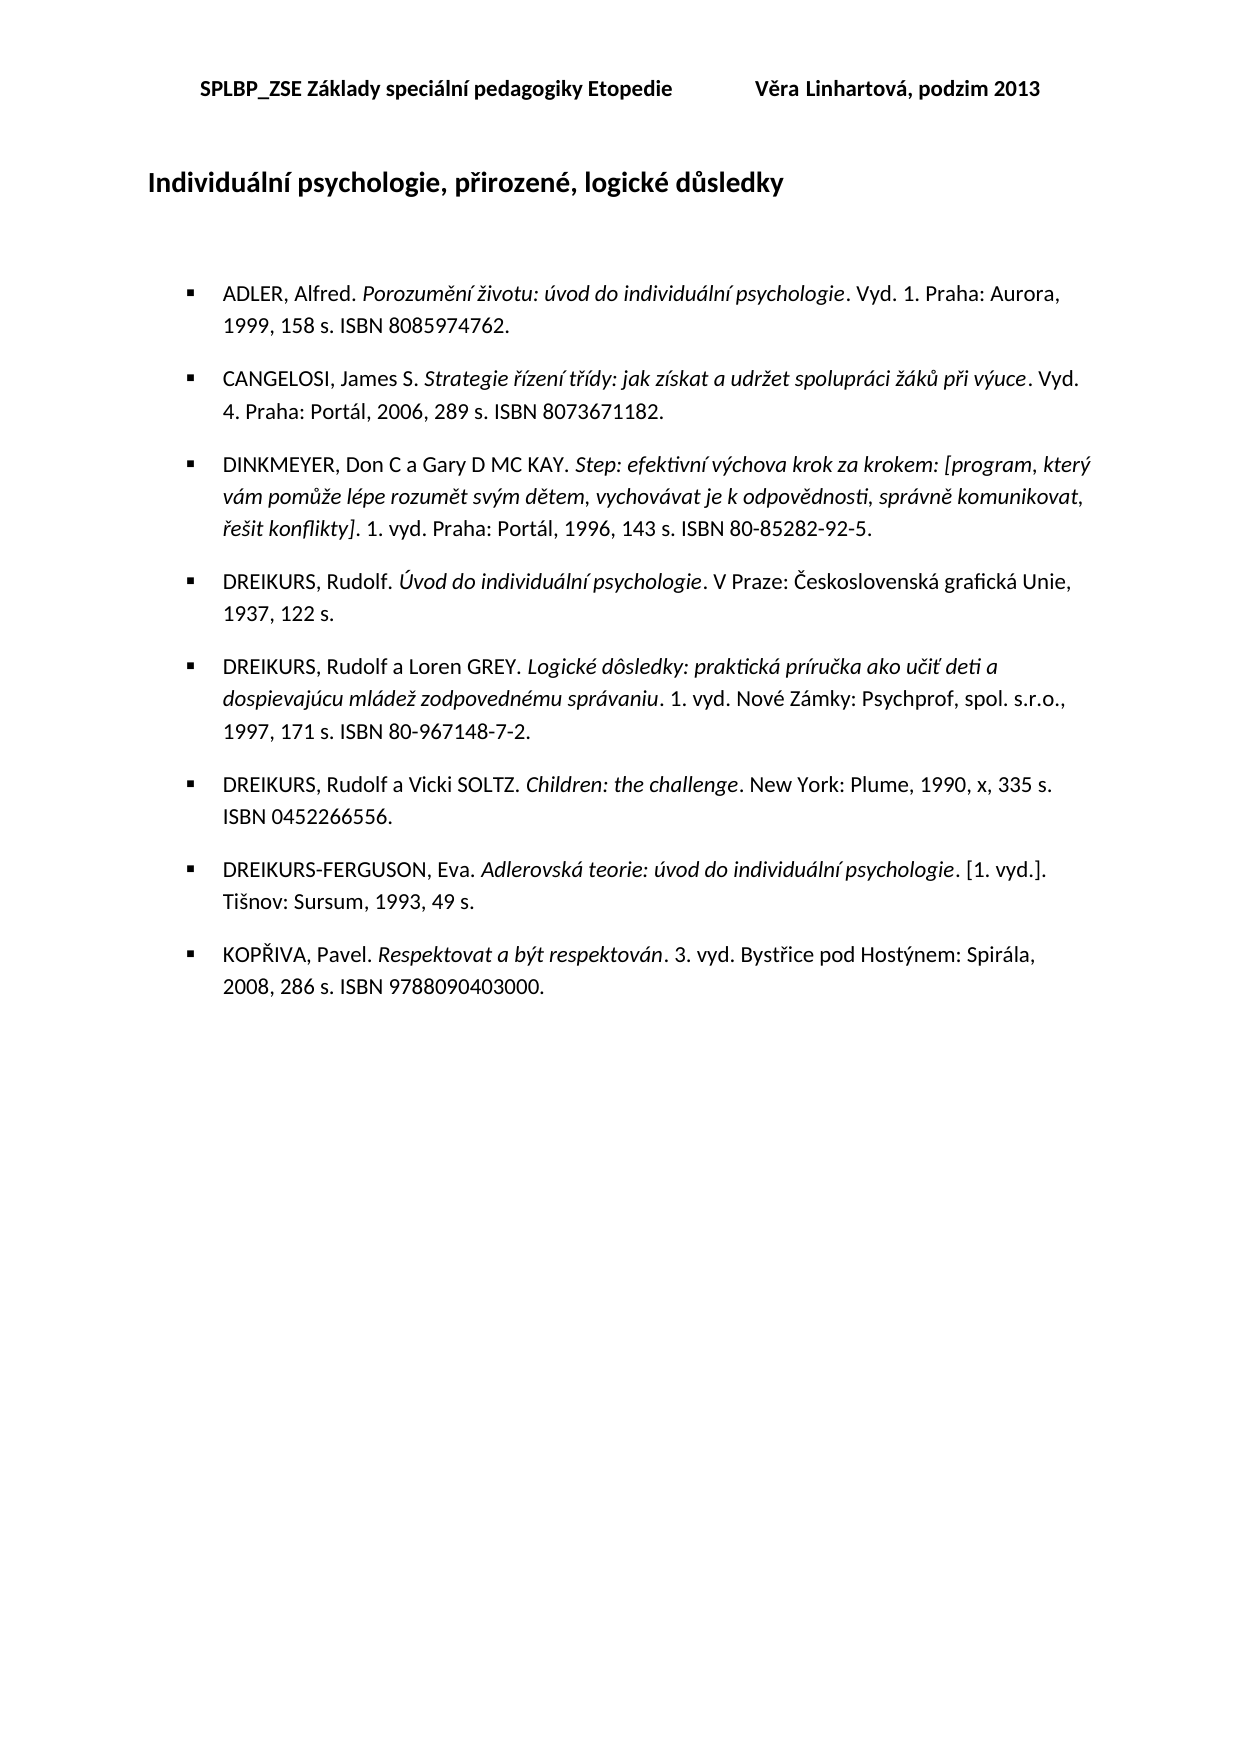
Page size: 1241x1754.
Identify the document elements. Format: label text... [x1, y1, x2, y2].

list DREIKURS, Rudolf. Úvod do individuální psychologie. V Praze: Československá grafická Unie, 1937, 122 s. [185, 567, 1093, 627]
list CANGELOSI, James S. Strategie řízení třídy: jak získat a udržet spolupráci žáků při výuce. Vyd. 4. Praha: Portál, 2006, 289 s. ISBN 8073671182. [185, 364, 1093, 425]
list DREIKURS, Rudolf a Loren GREY. Logické dôsledky: praktická príručka ako učiť deti a dospievajúcu mládež zodpovednému správaniu. 1. vyd. Nové Zámky: Psychprof, spol. s.r.o., 1997, 171 s. ISBN 80-967148-7-2. [185, 652, 1093, 745]
list DINKMEYER, Don C a Gary D MC KAY. Step: efektivní výchova krok za krokem: [program, který vám pomůže lépe rozumět svým dětem, vychovávat je k odpovědnosti, správně komunikovat, řešit konflikty]. 1. vyd. Praha: Portál, 1996, 143 s. ISBN 80-85282-92-5. [185, 450, 1093, 542]
list DREIKURS-FERGUSON, Eva. Adlerovská teorie: úvod do individuální psychologie. [1. vyd.]. Tišnov: Sursum, 1993, 49 s. [185, 855, 1093, 915]
list ADLER, Alfred. Porozumění životu: úvod do individuální psychologie. Vyd. 1. Praha: Aurora, 1999, 158 s. ISBN 8085974762. [185, 279, 1093, 339]
text Individuální psychologie, přirozené, logické důsledky [148, 164, 1093, 200]
list DREIKURS, Rudolf a Vicki SOLTZ. Children: the challenge. New York: Plume, 1990, x, 335 s. ISBN 0452266556. [185, 770, 1093, 830]
list KOPŘIVA, Pavel. Respektovat a být respektován. 3. vyd. Bystřice pod Hostýnem: Spirála, 2008, 286 s. ISBN 9788090403000. [185, 940, 1093, 1000]
